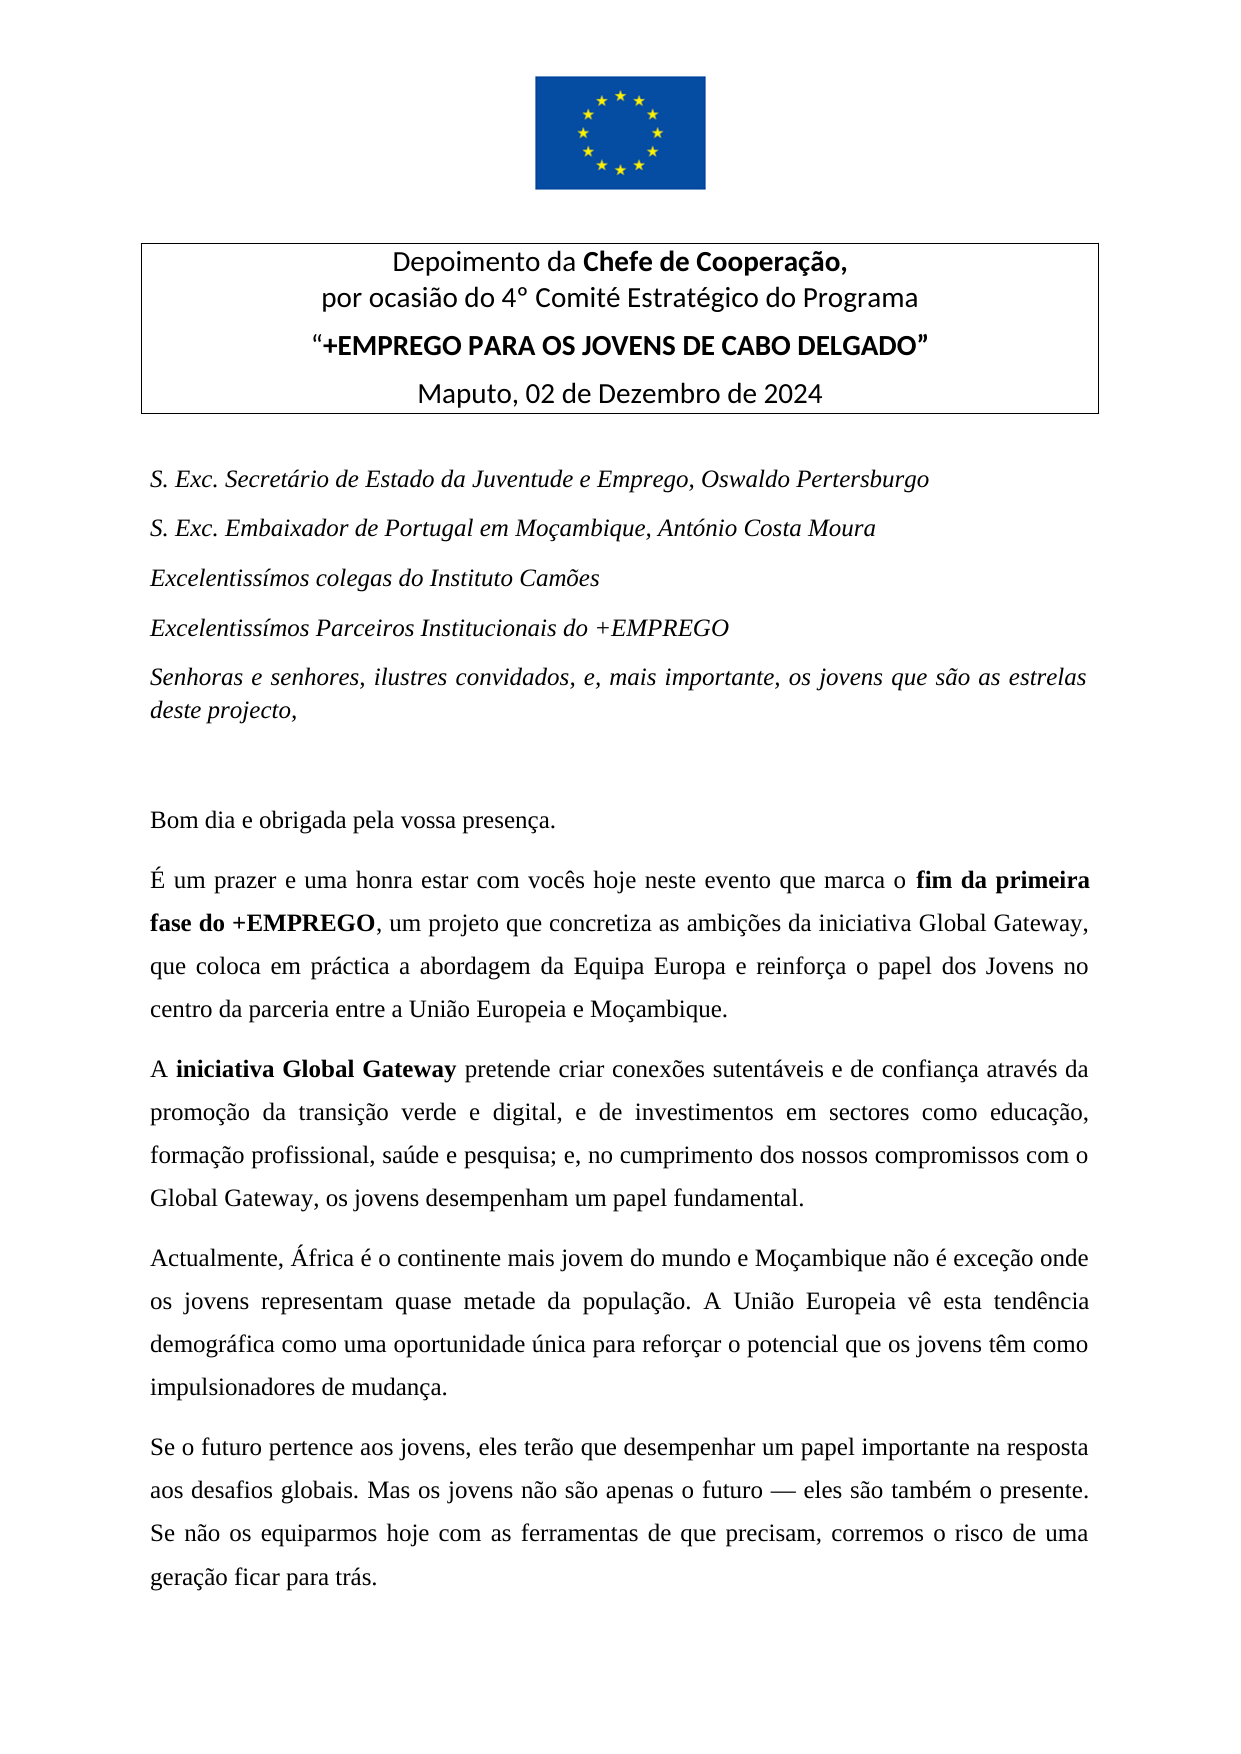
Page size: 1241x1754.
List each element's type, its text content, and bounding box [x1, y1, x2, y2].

text S. Exc. Secretário de Estado da Juventude e Emprego, Oswaldo Pertersburgo [150, 464, 1090, 492]
text Maputo, 02 de Dezembro de 2024 [142, 374, 1098, 413]
text Se o futuro pertence aos jovens, eles terão que desempenhar um papel importante na resposta aos desafios globais. Mas os jovens não são apenas o futuro — eles são também o presente. Se não os equiparmos hoje com as ferramentas de que precisam, corremos o risco de uma geração ficar para trás. [150, 1432, 1090, 1590]
text É um prazer e uma honra estar com vocês hoje neste evento que marca o fim da primeira fase do +EMPREGO, um projeto que concretiza as ambições da iniciativa Global Gateway, que coloca em práctica a abordagem da Equipa Europa e reinforça o papel dos Jovens no centro da parceria entre a União Europeia e Moçambique. [150, 865, 1090, 1023]
text Actualmente, África é o continente mais jovem do mundo e Moçambique não é exceção onde os jovens representam quase metade da população. A União Europeia vê esta tendência demográfica como uma oportunidade única para reforçar o potencial que os jovens têm como impulsionadores de mudança. [150, 1243, 1090, 1401]
text “+EMPREGO PARA OS JOVENS DE CABO DELGADO” [142, 326, 1098, 363]
text Excelentissímos colegas do Instituto Camões [150, 563, 1090, 592]
text Bom dia e obrigada pela vossa presença. [150, 805, 1090, 834]
picture [532, 73, 709, 193]
text A iniciativa Global Gateway pretende criar conexões sutentáveis e de confiança através da promoção da transição verde e digital, e de investimentos em sectores como educação, formação profissional, saúde e pesquisa; e, no cumprimento dos nossos compromissos com o Global Gateway, os jovens desempenham um papel fundamental. [150, 1054, 1090, 1212]
text por ocasião do 4º Comité Estratégico do Programa [150, 279, 1090, 315]
text Senhoras e senhores, ilustres convidados, e, mais importante, os jovens que são as estrelas deste projecto, [150, 662, 1090, 724]
text Excelentissímos Parceiros Institucionais do +EMPREGO [150, 613, 1090, 642]
text S. Exc. Embaixador de Portugal em Moçambique, António Costa Moura [150, 513, 1090, 542]
text Depoimento da Chefe de Cooperação, [142, 244, 1098, 279]
